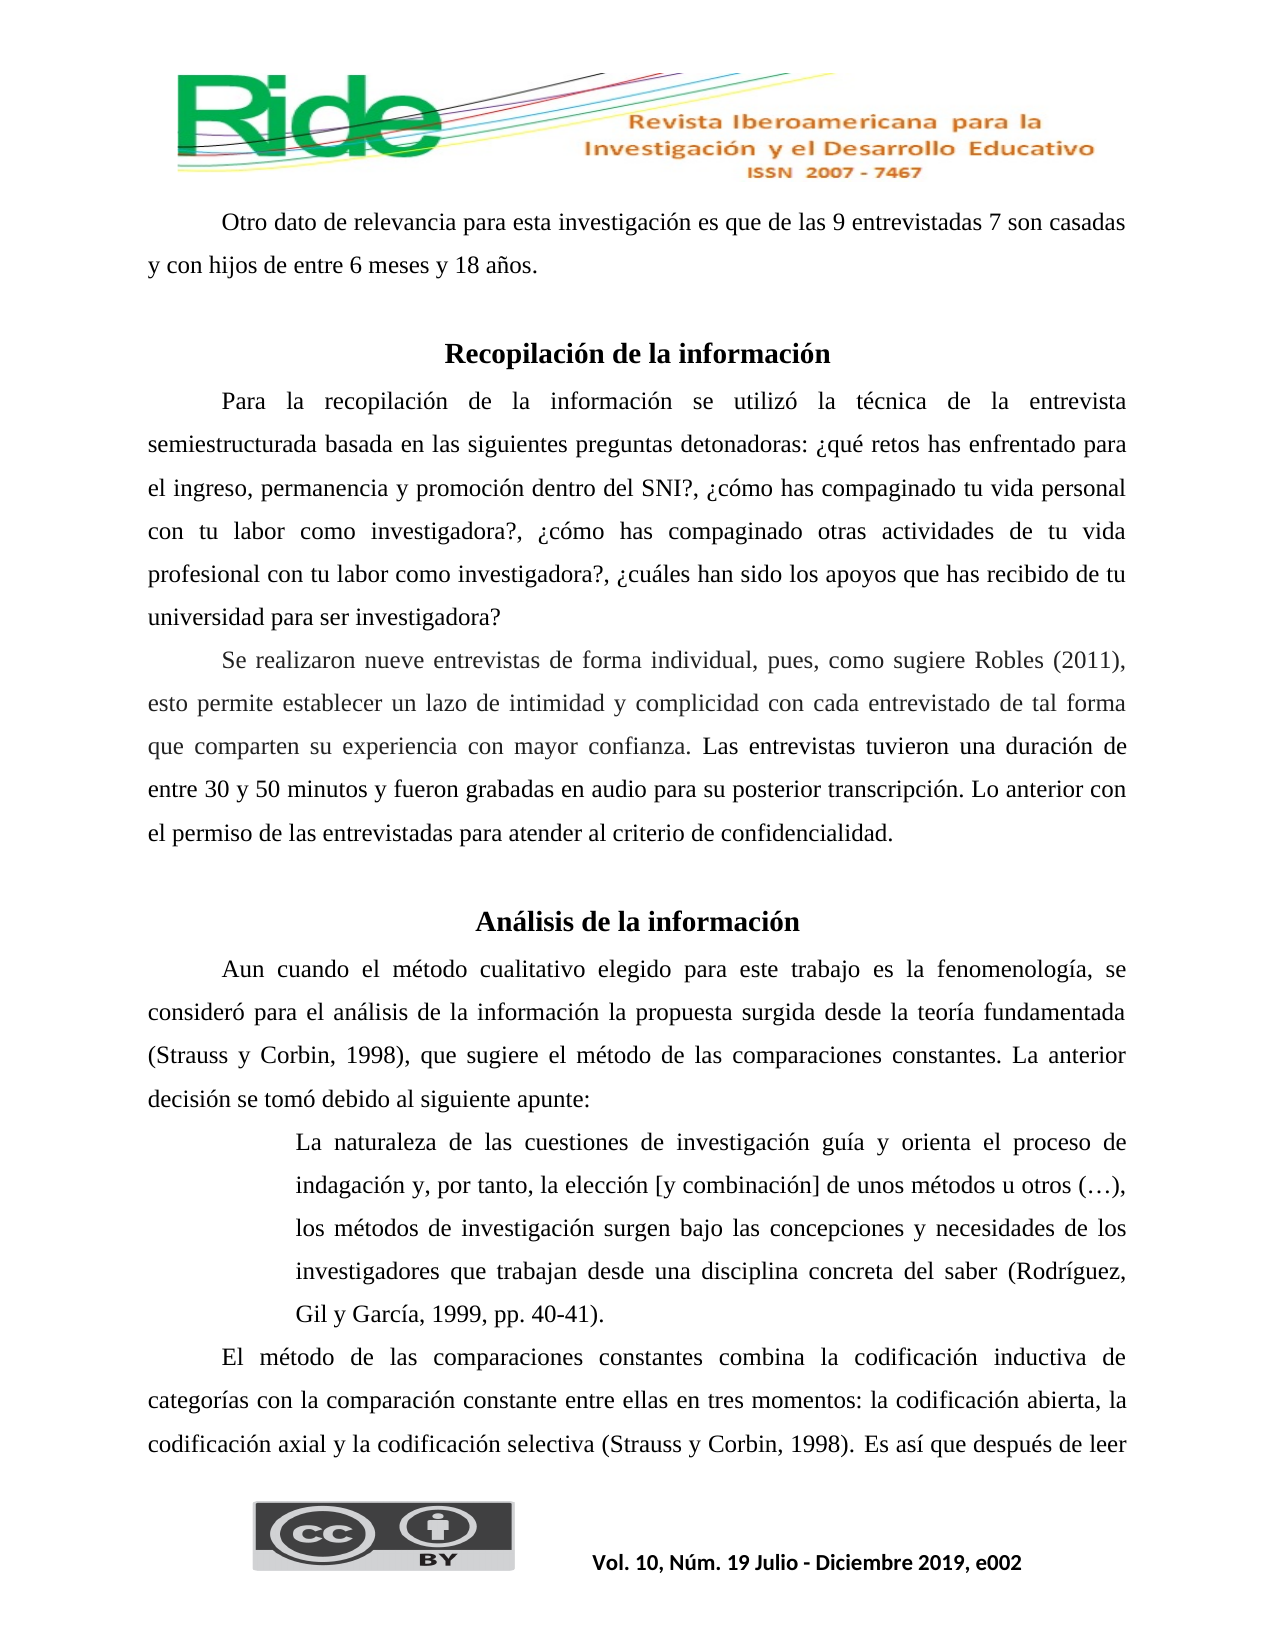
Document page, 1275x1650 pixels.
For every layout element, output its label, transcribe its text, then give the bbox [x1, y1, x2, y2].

text Se realizaron nueve entrevistas de forma individual, pues, como sugiere Robles (2011), esto permite establecer un lazo de intimidad y complicidad con cada entrevistado de tal forma que comparten su experiencia con mayor confianza. Las entrevistas tuvieron una duración de entre 30 y 50 minutos y fueron grabadas en audio para su posterior transcripción. Lo anterior con el permiso de las entrevistadas para atender al criterio de confidencialidad. [148, 645, 1127, 846]
text Para la recopilación de la información se utilizó la técnica de la entrevista semiestructurada basada en las siguientes preguntas detonadoras: ¿qué retos has enfrentado para el ingreso, permanencia y promoción dentro del SNI?, ¿cómo has compaginado tu vida personal con tu labor como investigadora?, ¿cómo has compaginado otras actividades de tu vida profesional con tu labor como investigadora?, ¿cuáles han sido los apoyos que has recibido de tu universidad para ser investigadora? [148, 386, 1127, 631]
text Recopilación de la información [148, 336, 1127, 370]
text Otro dato de relevancia para esta investigación es que de las 9 entrevistadas 7 son casadas y con hijos de entre 6 meses y 18 años. [148, 207, 1127, 279]
text Análisis de la información [148, 904, 1127, 937]
picture [177, 73, 1098, 182]
picture [252, 1501, 515, 1571]
text Aun cuando el método cualitativo elegido para este trabajo es la fenomenología, se consideró para el análisis de la información la propuesta surgida desde la teoría fundamentada (Strauss y Corbin, 1998), que sugiere el método de las comparaciones constantes. La anterior decisión se tomó debido al siguiente apunte: [148, 954, 1127, 1112]
text La naturaleza de las cuestiones de investigación guía y orienta el proceso de indagación y, por tanto, la elección [y combinación] de unos métodos u otros (…), los métodos de investigación surgen bajo las concepciones y necesidades de los investigadores que trabajan desde una disciplina concreta del saber (Rodríguez, Gil y García, 1999, pp. 40-41). [295, 1127, 1127, 1328]
